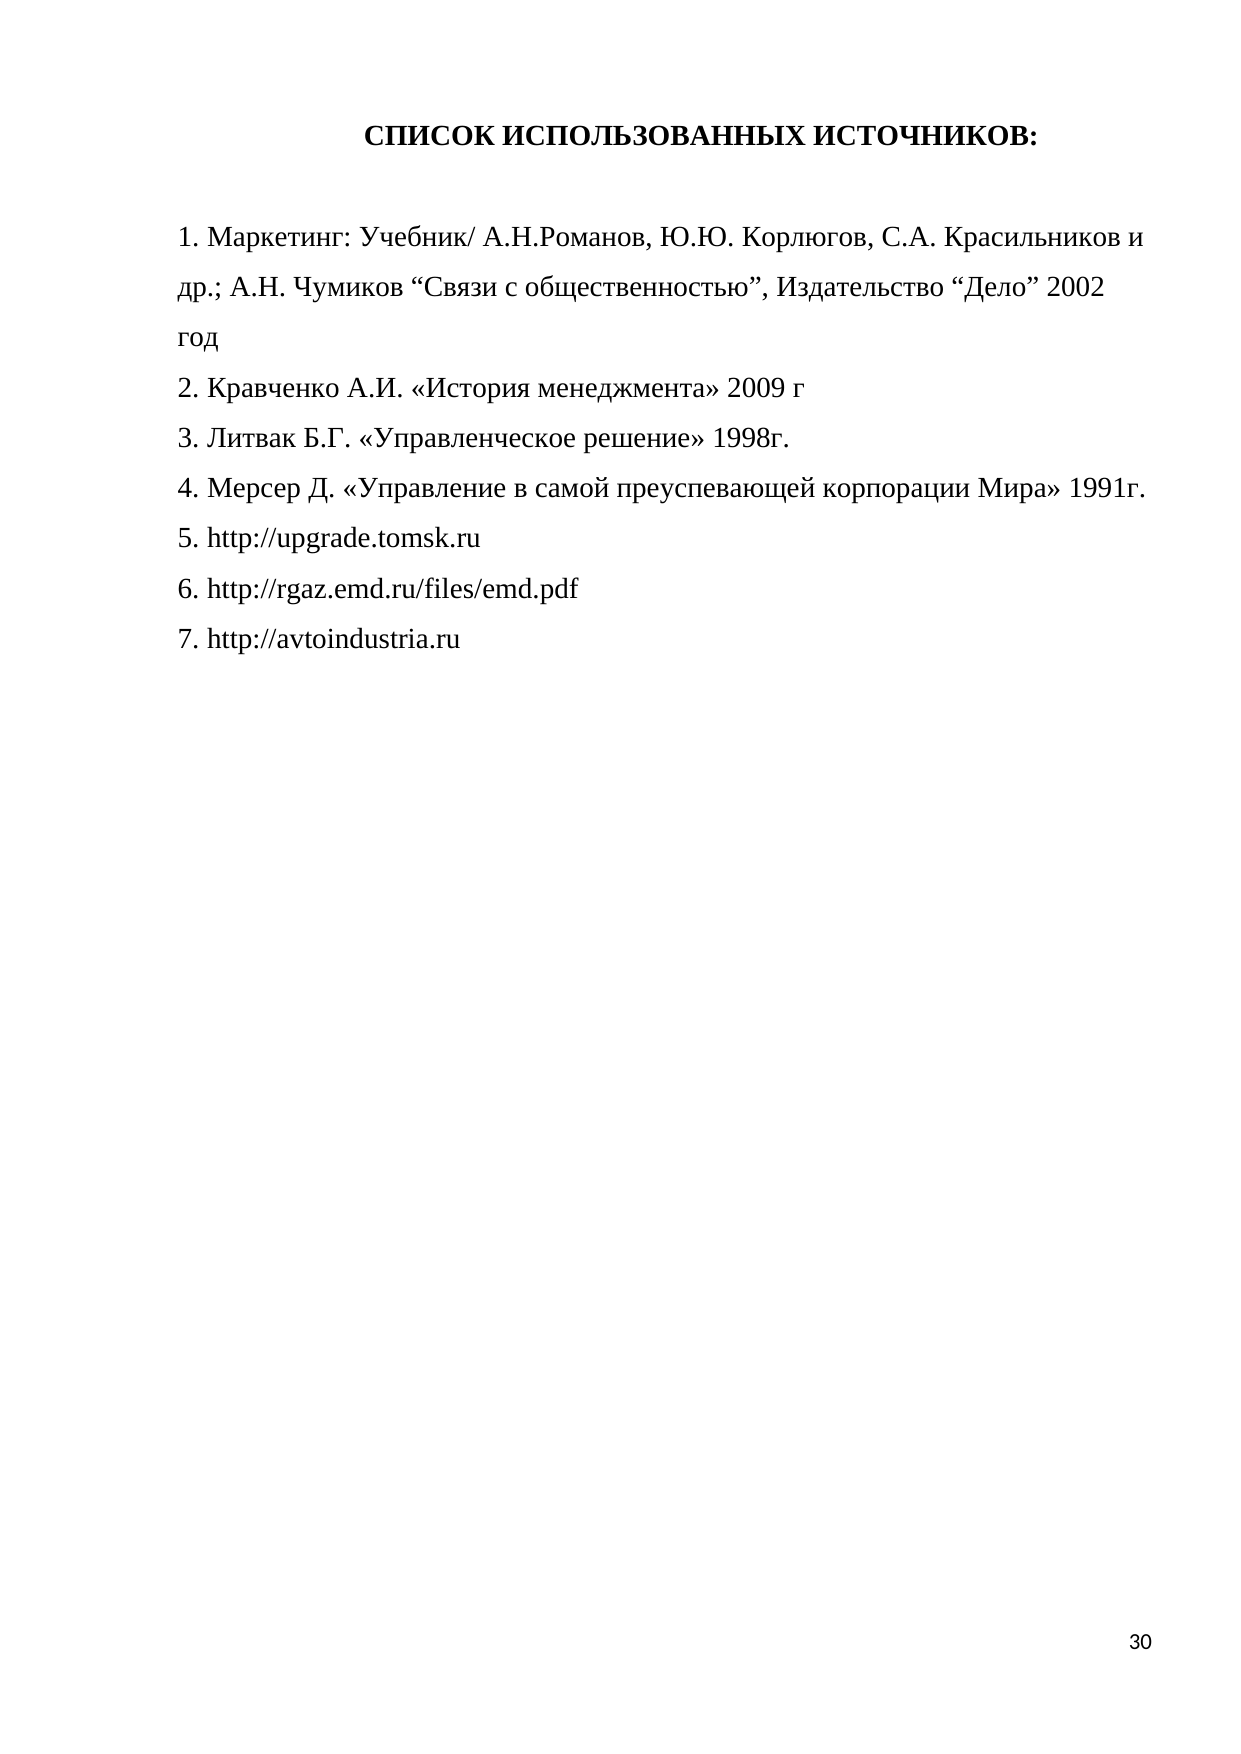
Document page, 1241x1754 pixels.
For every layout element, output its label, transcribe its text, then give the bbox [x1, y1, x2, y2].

list Маркетинг: Учебник/ А.Н.Романов, Ю.Ю. Корлюгов, С.А. Красильников и др.; А.Н. Чумиков “Связи с общественностью”, Издательство “Дело” 2002 год [177, 219, 1152, 353]
list http://upgrade.tomsk.ru [177, 521, 1152, 554]
list Литвак Б.Г. «Управленческое решение» 1998г. [177, 420, 1152, 453]
list http://avtoindustria.ru [177, 621, 1152, 655]
list Кравченко А.И. «История менеджмента» 2009 г [177, 370, 1152, 403]
list Мерсер Д. «Управление в самой преуспевающей корпорации Мира» 1991г. [177, 470, 1152, 504]
text СПИСОК ИСПОЛЬЗОВАННЫХ ИСТОЧНИКОВ: [177, 118, 1152, 152]
list http://rgaz.emd.ru/files/emd.pdf [177, 571, 1152, 604]
